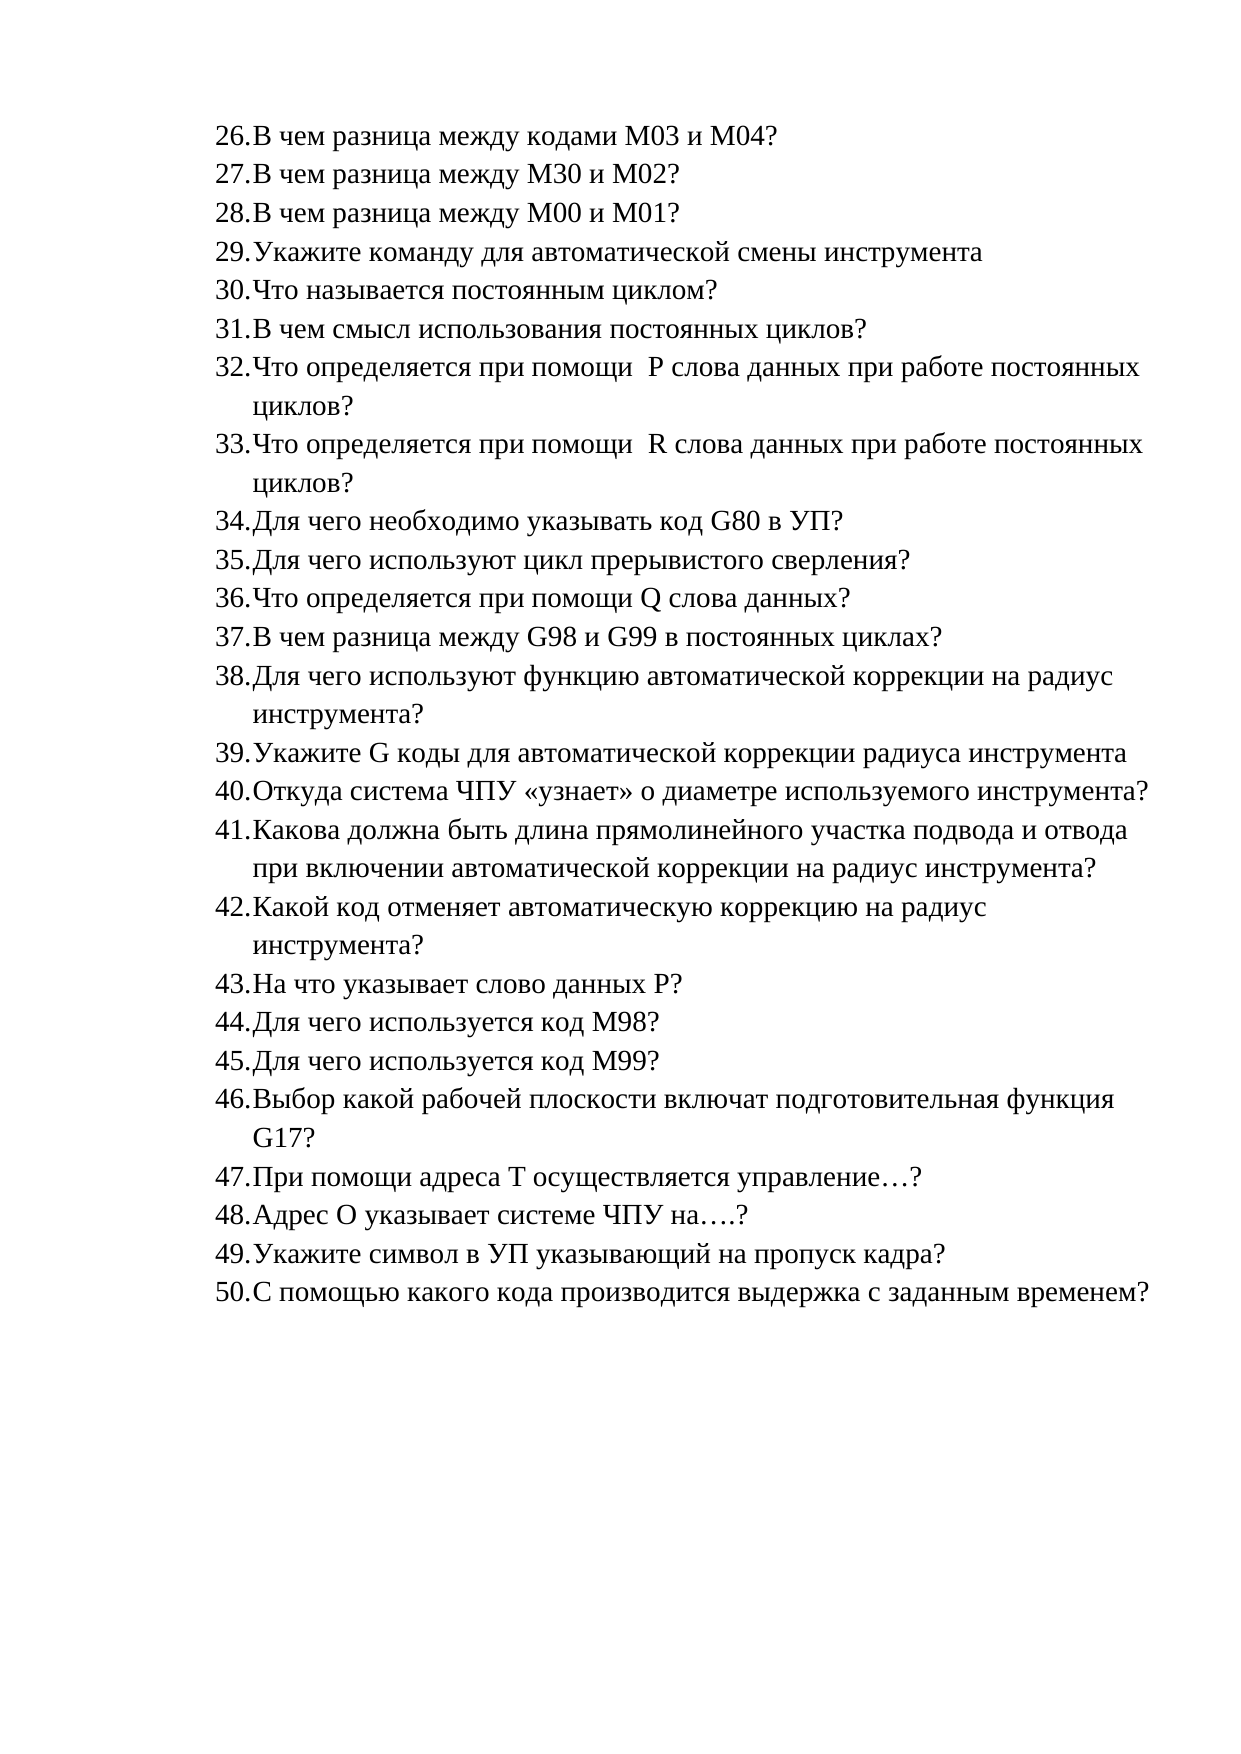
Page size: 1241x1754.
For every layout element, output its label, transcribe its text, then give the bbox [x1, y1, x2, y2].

list Укажите G коды для автоматической коррекции радиуса инструмента [215, 735, 1152, 768]
list Адрес О указывает системе ЧПУ на….? [215, 1197, 1152, 1231]
list В чем смысл использования постоянных циклов? [215, 311, 1152, 344]
list Что определяется при помощи Q слова данных? [215, 581, 1152, 614]
list В чем разница между G98 и G99 в постоянных циклах? [215, 619, 1152, 653]
list С помощью какого кода производится выдержка с заданным временем? [215, 1274, 1152, 1308]
list Что называется постоянным циклом? [215, 272, 1152, 306]
list Какова должна быть длина прямолинейного участка подвода и отвода при включении автоматической коррекции на радиус инструмента? [215, 812, 1152, 884]
list Что определяется при помощи Р слова данных при работе постоянных циклов? [215, 349, 1152, 421]
list Для чего необходимо указывать код G80 в УП? [215, 503, 1152, 537]
list Выбор какой рабочей плоскости включат подготовительная функция G17? [215, 1082, 1152, 1154]
list Откуда система ЧПУ «узнает» о диаметре используемого инструмента? [215, 773, 1152, 807]
list В чем разница между М30 и М02? [215, 157, 1152, 190]
list Какой код отменяет автоматическую коррекцию на радиус инструмента? [215, 889, 1152, 961]
list При помощи адреса Т осуществляется управление…? [215, 1159, 1152, 1192]
list Что определяется при помощи R слова данных при работе постоянных циклов? [215, 426, 1152, 498]
list Для чего используется код М98? [215, 1004, 1152, 1038]
list Для чего используют цикл прерывистого сверления? [215, 542, 1152, 576]
list В чем разница между кодами М03 и М04? [215, 118, 1152, 152]
list На что указывает слово данных Р? [215, 966, 1152, 999]
list Укажите символ в УП указывающий на пропуск кадра? [215, 1236, 1152, 1269]
list В чем разница между М00 и М01? [215, 195, 1152, 229]
list Для чего используется код М99? [215, 1043, 1152, 1077]
list Укажите команду для автоматической смены инструмента [215, 234, 1152, 267]
list Для чего используют функцию автоматической коррекции на радиус инструмента? [215, 658, 1152, 730]
